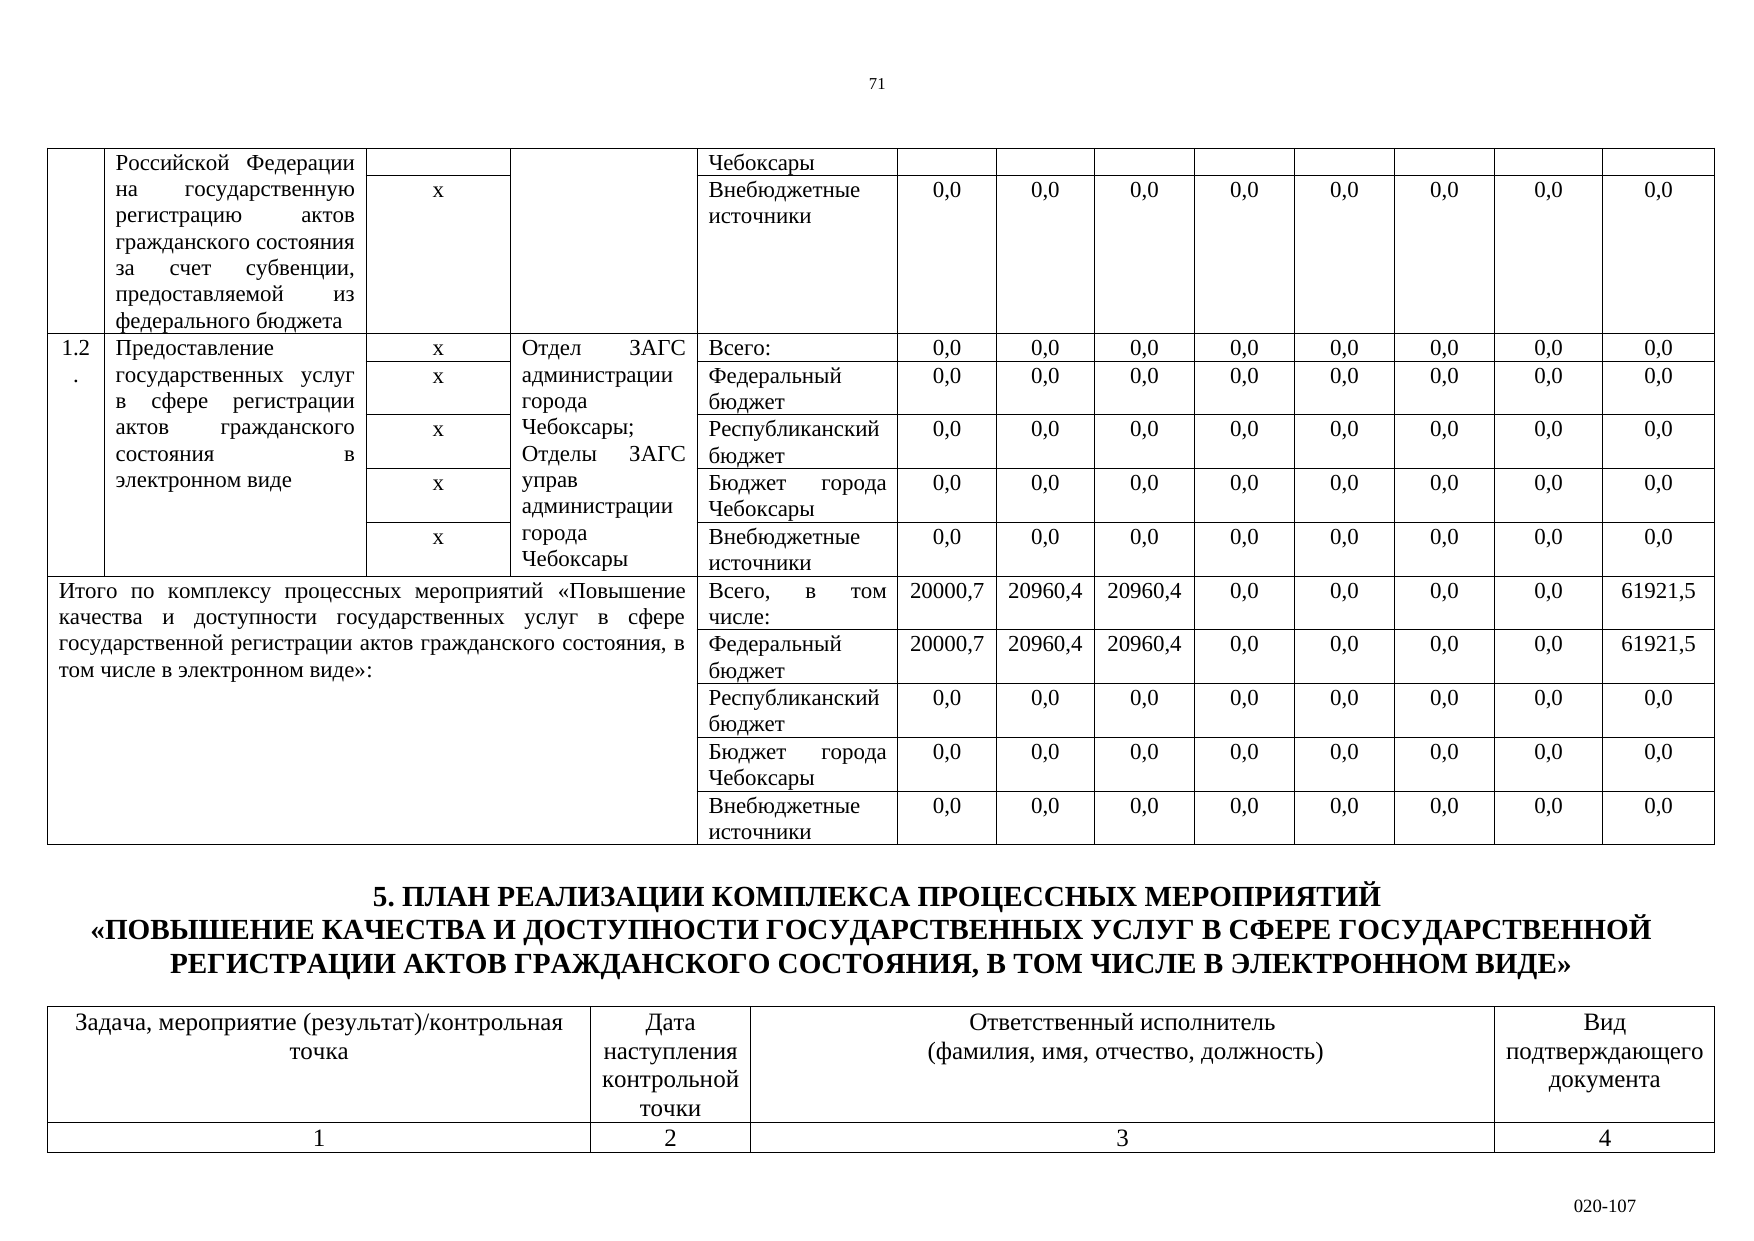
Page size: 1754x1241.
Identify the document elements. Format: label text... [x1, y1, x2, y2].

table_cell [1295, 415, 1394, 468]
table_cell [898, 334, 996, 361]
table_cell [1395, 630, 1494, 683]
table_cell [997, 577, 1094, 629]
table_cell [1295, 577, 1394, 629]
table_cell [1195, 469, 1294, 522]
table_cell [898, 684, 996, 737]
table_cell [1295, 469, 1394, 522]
title 5. ПЛАН РЕАЛИЗАЦИИ КОМПЛЕКСА ПРОЦЕССНЫХ МЕРОПРИЯТИЙ [118, 879, 1636, 912]
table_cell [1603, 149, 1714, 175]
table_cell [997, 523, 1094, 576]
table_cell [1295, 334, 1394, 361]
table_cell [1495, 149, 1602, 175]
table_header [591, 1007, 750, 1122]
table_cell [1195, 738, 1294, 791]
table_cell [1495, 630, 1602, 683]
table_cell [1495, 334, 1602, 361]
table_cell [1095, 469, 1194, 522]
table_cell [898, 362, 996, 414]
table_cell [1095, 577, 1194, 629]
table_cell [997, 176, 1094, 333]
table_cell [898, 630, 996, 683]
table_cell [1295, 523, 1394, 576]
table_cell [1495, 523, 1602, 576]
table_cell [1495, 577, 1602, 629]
text «ПОВЫШЕНИЕ КАЧЕСТВА И ДОСТУПНОСТИ ГОСУДАРСТВЕННЫХ УСЛУГ В СФЕРЕ ГОСУДАРСТВЕННОЙ РЕГИСТРАЦИИ АКТОВ ГРАЖДАНСКОГО СОСТОЯНИЯ, В ТОМ ЧИСЛЕ В ЭЛЕКТРОННОМ ВИДЕ» [44, 912, 1698, 979]
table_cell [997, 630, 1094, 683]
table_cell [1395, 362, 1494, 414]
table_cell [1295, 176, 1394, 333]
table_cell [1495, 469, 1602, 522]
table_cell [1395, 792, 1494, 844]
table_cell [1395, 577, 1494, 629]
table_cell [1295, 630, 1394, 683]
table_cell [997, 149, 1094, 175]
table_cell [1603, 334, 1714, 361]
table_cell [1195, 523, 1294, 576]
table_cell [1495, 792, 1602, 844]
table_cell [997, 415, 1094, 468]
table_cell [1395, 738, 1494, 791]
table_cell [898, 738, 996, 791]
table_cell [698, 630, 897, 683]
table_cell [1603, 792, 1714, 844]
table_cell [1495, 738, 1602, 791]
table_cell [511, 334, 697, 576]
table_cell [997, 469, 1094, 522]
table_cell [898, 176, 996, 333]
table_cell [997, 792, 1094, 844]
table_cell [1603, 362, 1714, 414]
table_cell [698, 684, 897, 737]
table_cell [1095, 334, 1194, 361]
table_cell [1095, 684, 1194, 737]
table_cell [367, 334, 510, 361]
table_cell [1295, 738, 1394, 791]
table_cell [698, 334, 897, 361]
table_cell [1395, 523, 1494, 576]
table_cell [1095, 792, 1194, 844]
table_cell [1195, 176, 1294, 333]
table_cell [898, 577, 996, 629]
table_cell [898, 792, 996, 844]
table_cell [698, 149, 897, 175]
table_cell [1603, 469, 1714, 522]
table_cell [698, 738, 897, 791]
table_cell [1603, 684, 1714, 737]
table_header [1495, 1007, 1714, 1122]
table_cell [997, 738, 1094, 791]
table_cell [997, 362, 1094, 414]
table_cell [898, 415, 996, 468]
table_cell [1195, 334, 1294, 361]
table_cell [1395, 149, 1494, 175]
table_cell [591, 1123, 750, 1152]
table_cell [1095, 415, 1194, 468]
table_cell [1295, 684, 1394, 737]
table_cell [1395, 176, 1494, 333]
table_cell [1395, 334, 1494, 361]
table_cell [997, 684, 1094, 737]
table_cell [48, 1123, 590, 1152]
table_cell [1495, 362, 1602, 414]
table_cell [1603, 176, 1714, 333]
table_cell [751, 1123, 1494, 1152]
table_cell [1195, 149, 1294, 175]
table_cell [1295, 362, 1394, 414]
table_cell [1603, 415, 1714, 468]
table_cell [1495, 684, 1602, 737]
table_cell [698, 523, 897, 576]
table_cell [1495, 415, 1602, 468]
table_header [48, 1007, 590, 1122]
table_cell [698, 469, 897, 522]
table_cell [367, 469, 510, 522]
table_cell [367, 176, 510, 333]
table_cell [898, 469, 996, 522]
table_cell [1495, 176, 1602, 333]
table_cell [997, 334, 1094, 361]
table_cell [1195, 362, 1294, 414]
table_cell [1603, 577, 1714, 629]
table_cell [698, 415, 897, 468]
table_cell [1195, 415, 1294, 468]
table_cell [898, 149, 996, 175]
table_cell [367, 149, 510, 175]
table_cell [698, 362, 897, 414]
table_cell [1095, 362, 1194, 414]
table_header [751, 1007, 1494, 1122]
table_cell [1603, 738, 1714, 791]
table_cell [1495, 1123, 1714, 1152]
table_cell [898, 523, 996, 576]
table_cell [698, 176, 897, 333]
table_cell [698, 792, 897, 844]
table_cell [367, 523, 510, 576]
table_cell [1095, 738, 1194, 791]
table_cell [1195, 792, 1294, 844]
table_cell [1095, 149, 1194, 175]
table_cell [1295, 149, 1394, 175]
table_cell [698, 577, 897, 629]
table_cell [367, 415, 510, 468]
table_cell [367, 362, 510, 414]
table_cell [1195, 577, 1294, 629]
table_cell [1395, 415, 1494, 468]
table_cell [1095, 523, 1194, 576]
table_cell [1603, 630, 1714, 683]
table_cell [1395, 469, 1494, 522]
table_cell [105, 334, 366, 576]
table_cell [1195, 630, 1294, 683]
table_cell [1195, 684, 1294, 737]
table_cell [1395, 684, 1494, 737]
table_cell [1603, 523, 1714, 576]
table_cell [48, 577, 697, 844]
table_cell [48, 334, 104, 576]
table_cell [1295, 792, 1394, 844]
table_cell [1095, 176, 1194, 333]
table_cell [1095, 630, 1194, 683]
